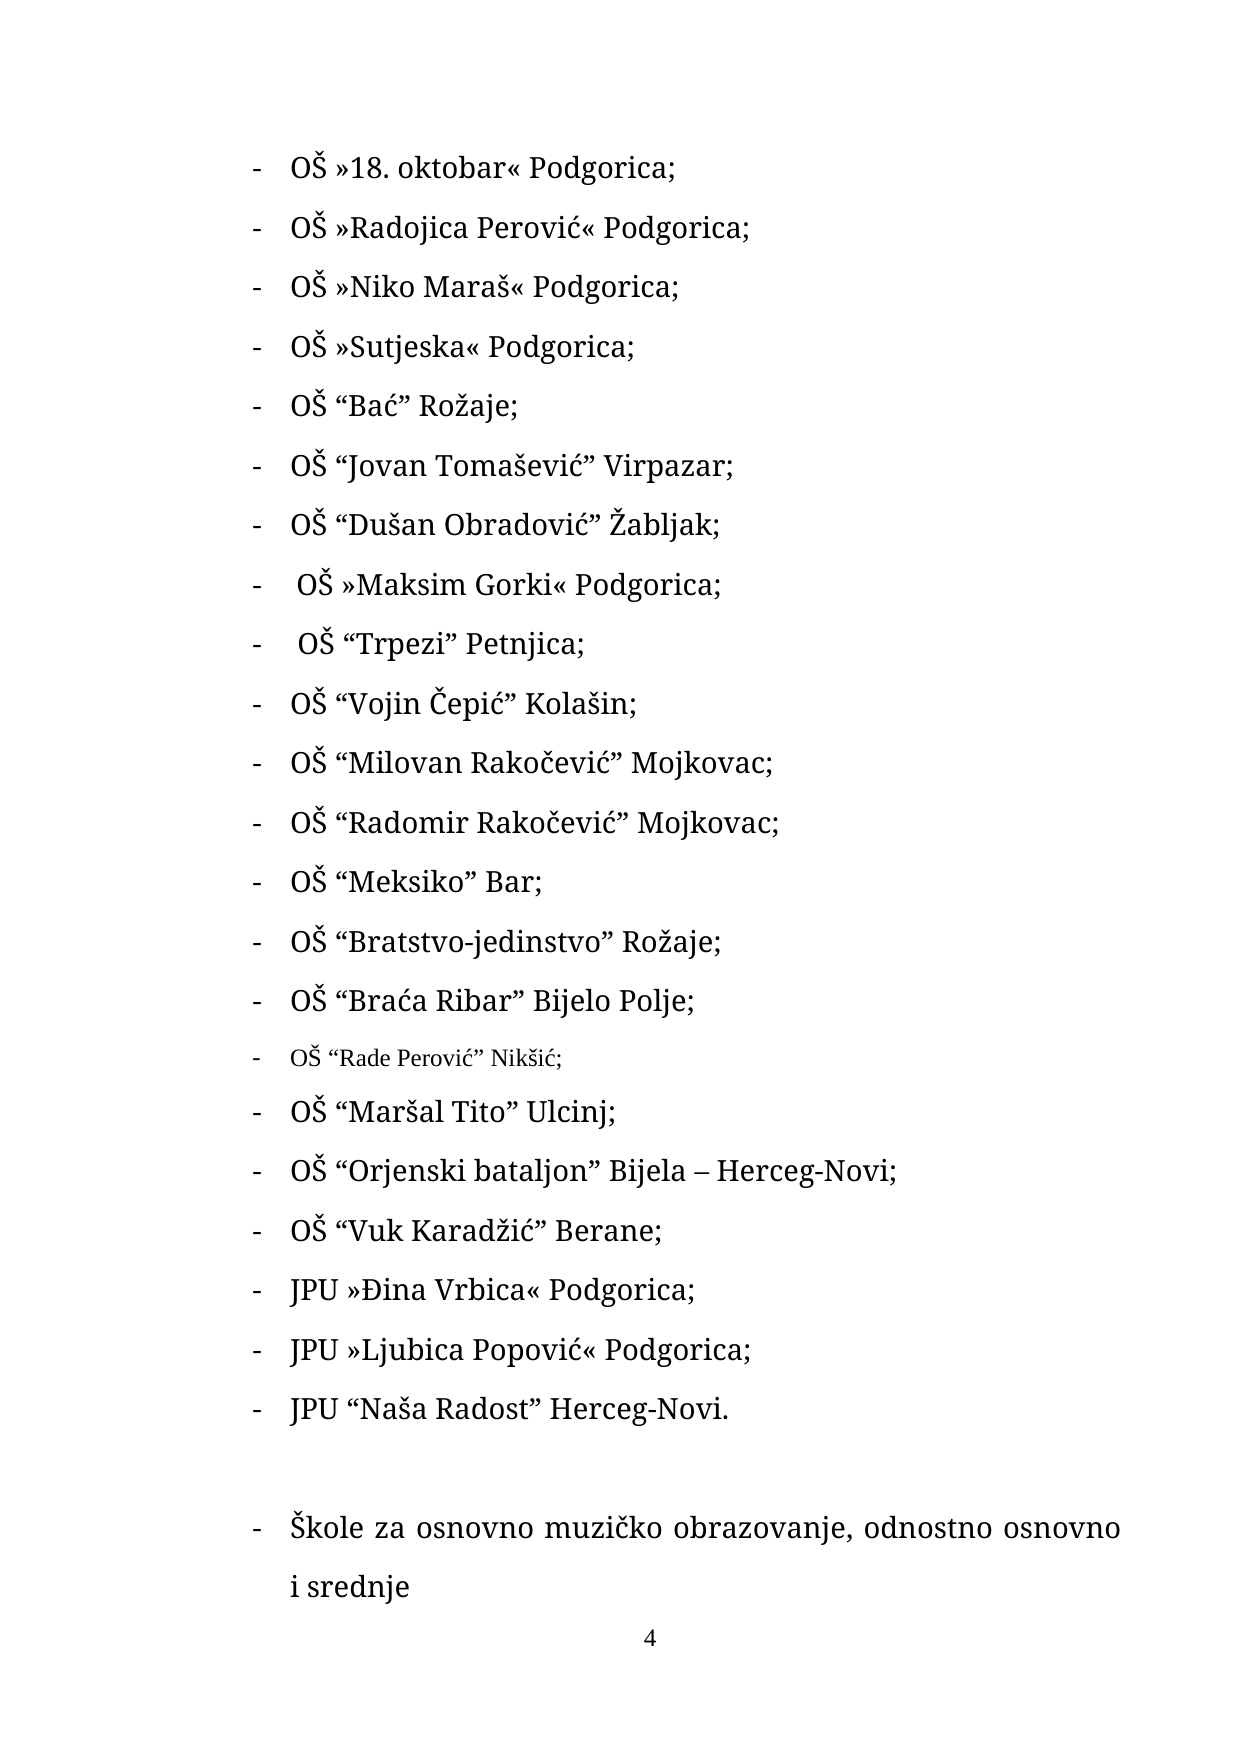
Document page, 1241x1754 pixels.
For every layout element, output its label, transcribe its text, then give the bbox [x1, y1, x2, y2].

list OŠ »Radojica Perović« Podgorica; [252, 207, 1122, 247]
list OŠ “Maršal Tito” Ulcinj; [252, 1091, 1122, 1131]
list OŠ “Bratstvo-jedinstvo” Rožaje; [252, 921, 1122, 961]
list OŠ “Trpezi” Petnjica; [252, 623, 1122, 663]
list OŠ “Radomir Rakočević” Mojkovac; [252, 802, 1122, 842]
list JPU »Đina Vrbica« Podgorica; [252, 1269, 1122, 1309]
list JPU »Ljubica Popović« Podgorica; [252, 1329, 1122, 1368]
list OŠ “Orjenski bataljon” Bijela – Herceg-Novi; [252, 1150, 1122, 1190]
list OŠ “Rade Perović” Nikšić; [252, 1040, 1122, 1074]
list OŠ “Vuk Karadžić” Berane; [252, 1210, 1122, 1249]
list JPU “Naša Radost” Herceg-Novi. [252, 1388, 1122, 1428]
list OŠ »Sutjeska« Podgorica; [252, 326, 1122, 366]
list OŠ »18. oktobar« Podgorica; [252, 148, 1122, 187]
list OŠ »Niko Maraš« Podgorica; [252, 267, 1122, 306]
list OŠ »Maksim Gorki« Podgorica; [252, 564, 1122, 604]
list OŠ “Vojin Čepić” Kolašin; [252, 683, 1122, 723]
list OŠ “Jovan Tomašević” Virpazar; [252, 445, 1122, 485]
list OŠ “Bać” Rožaje; [252, 386, 1122, 425]
list OŠ “Milovan Rakočević” Mojkovac; [252, 742, 1122, 782]
list Škole za osnovno muzičko obrazovanje, odnostno osnovno i srednje [252, 1507, 1122, 1606]
list OŠ “Meksiko” Bar; [252, 861, 1122, 901]
list OŠ “Dušan Obradović” Žabljak; [252, 504, 1122, 544]
list OŠ “Braća Ribar” Bijelo Polje; [252, 980, 1122, 1020]
